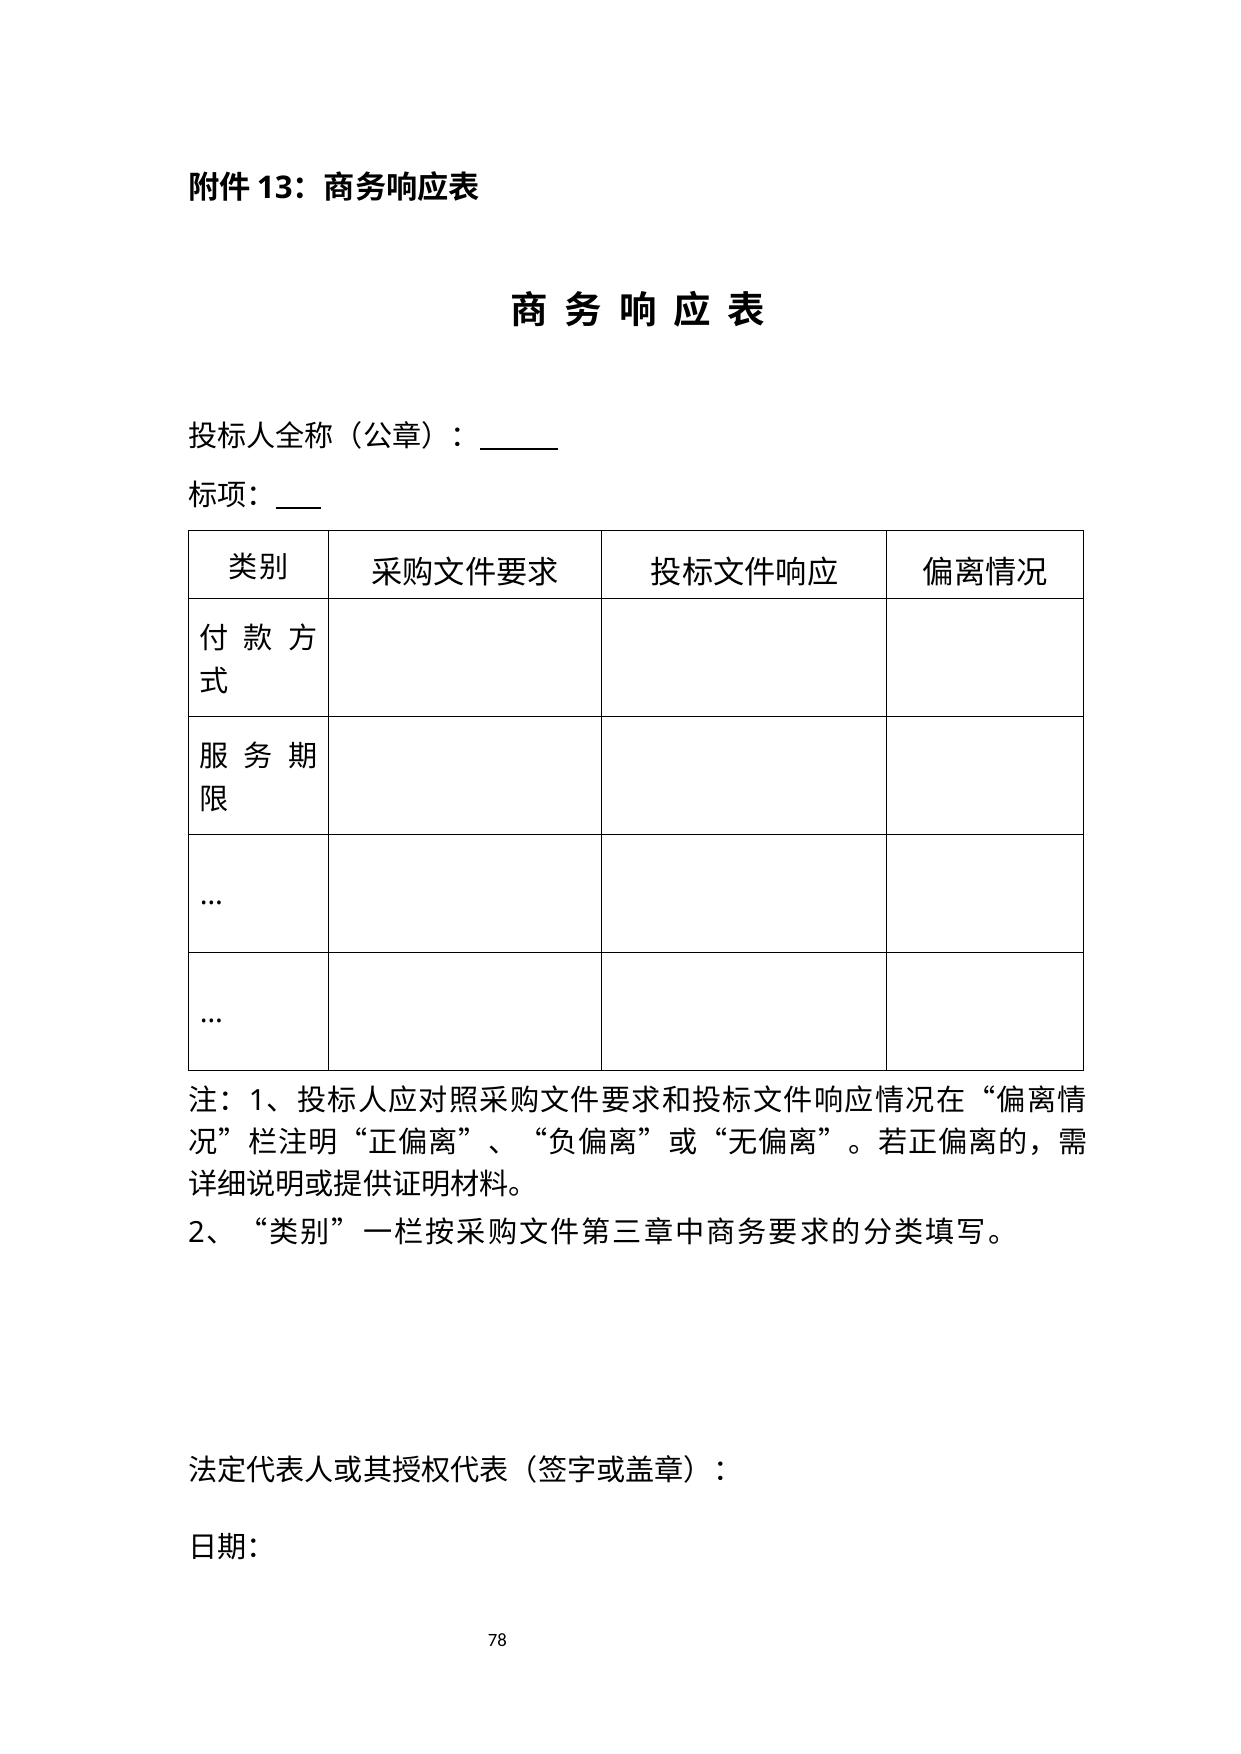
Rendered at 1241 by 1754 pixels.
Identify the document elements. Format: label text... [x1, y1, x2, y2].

table_cell … [189, 953, 328, 1070]
table_cell … [189, 835, 328, 952]
table_cell [887, 953, 1083, 1070]
text 法定代表人或其授权代表（签字或盖章）： [188, 1446, 1088, 1489]
table_header 偏离情况 [887, 531, 1083, 598]
table_cell [329, 599, 601, 716]
text 注：1、投标人应对照采购文件要求和投标文件响应情况在“偏离情况”栏注明“正偏离”、“负偏离”或“无偏离”。若正偏离的，需详细说明或提供证明材料。 [188, 1076, 1088, 1203]
table_header 投标文件响应 [602, 531, 886, 598]
table_cell [602, 599, 886, 716]
table_cell [887, 835, 1083, 952]
text 日期： [188, 1523, 1088, 1565]
text 2、“类别”一栏按采购文件第三章中商务要求的分类填写。 [188, 1208, 1088, 1251]
table_cell [602, 717, 886, 834]
table_header 类别 [189, 531, 328, 598]
table_cell [887, 599, 1083, 716]
text 附件13：商务响应表 [188, 162, 1088, 207]
text 商 务 响 应 表 [188, 280, 1088, 334]
table_cell 服务期限 [189, 717, 328, 834]
table_cell [602, 953, 886, 1070]
table_cell [329, 717, 601, 834]
table_cell 付款方式 [189, 599, 328, 716]
table_cell [329, 835, 601, 952]
text 投标人全称（公章）： [188, 412, 1088, 454]
table_header 采购文件要求 [329, 531, 601, 598]
table_cell [329, 953, 601, 1070]
text 标项： [188, 471, 1088, 513]
table_cell [887, 717, 1083, 834]
table_cell [602, 835, 886, 952]
